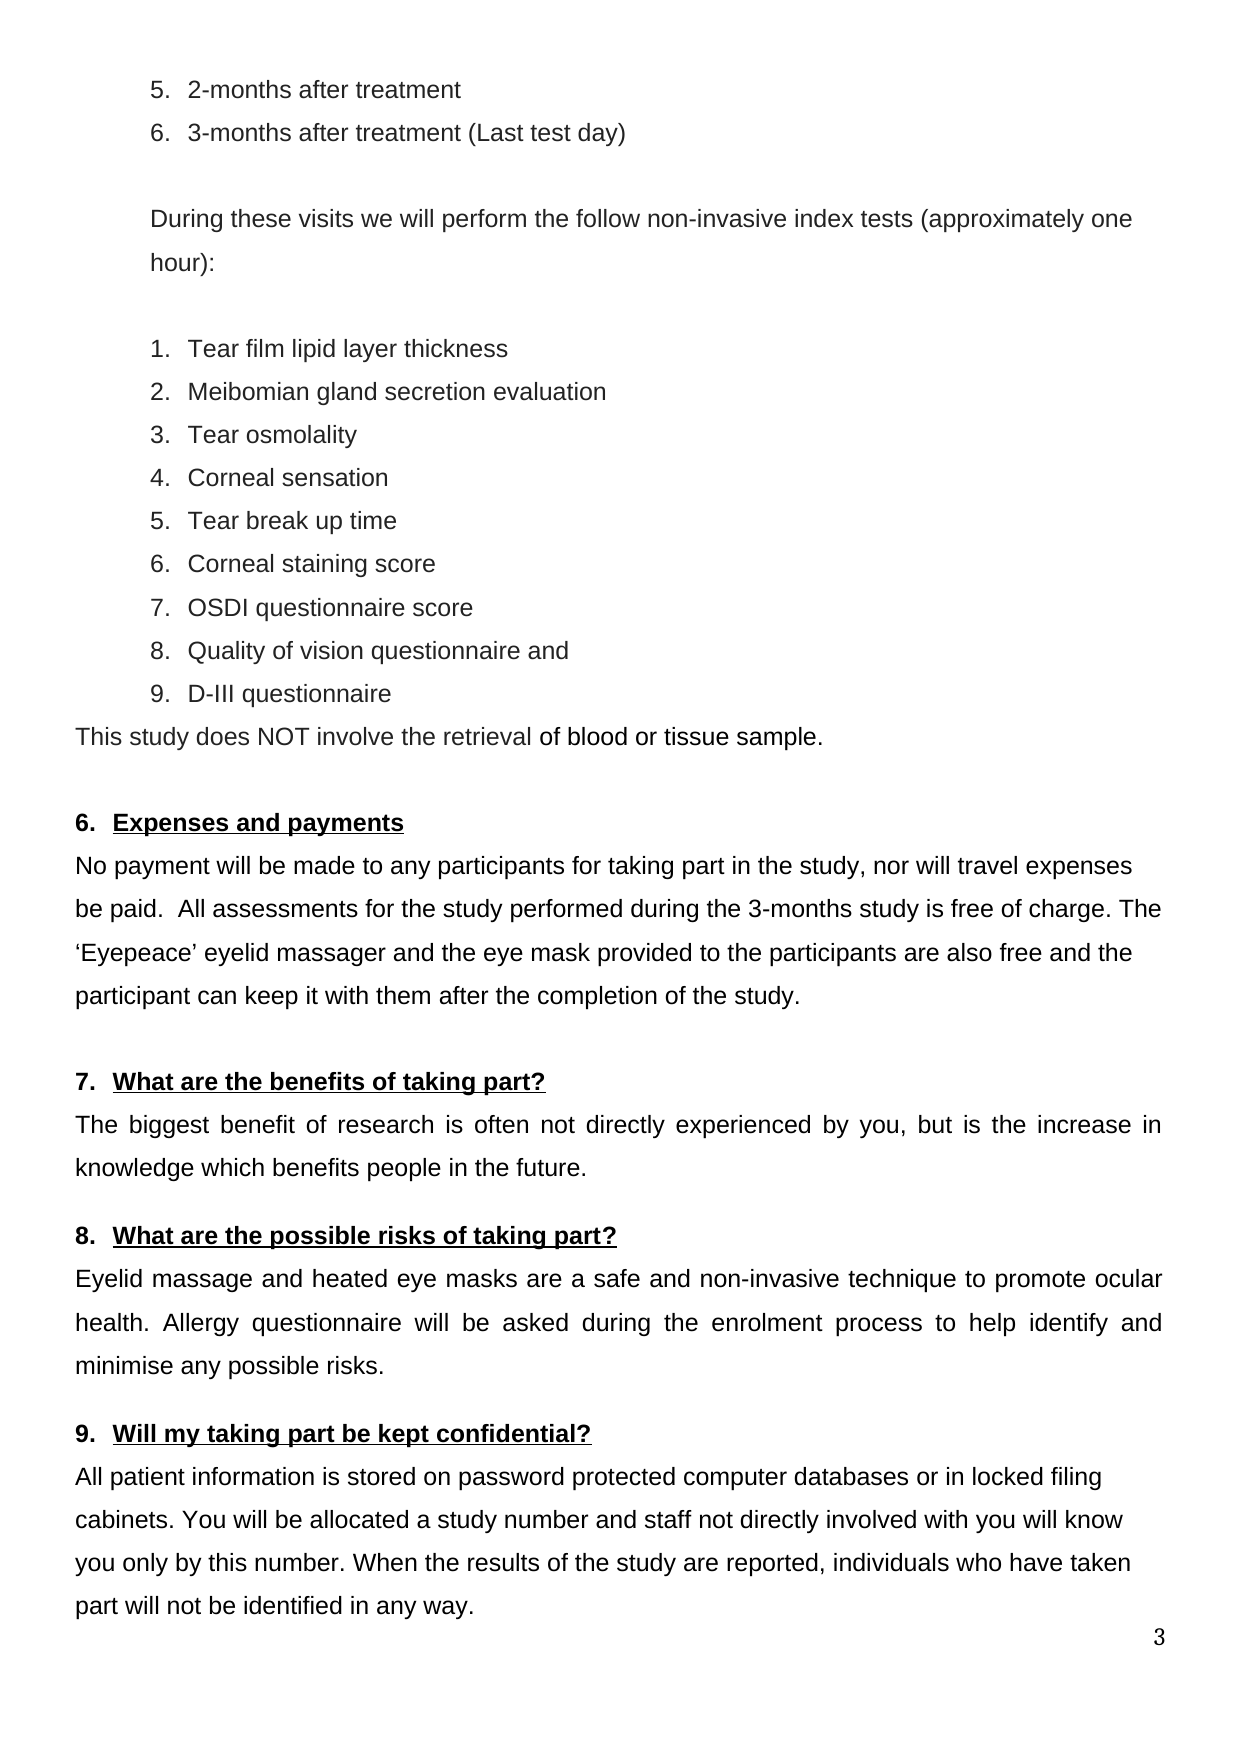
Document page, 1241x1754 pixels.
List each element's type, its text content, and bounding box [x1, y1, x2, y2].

text During these visits we will perform the follow non-invasive index tests (approximately one hour): [150, 204, 1165, 276]
text No payment will be made to any participants for taking part in the study, nor will travel expenses be paid. All assessments for the study performed during the 3-months study is free of charge. The ‘Eyepeace’ eyelid massager and the eye mask provided to the participants are also free and the participant can keep it with them after the completion of the study. [75, 851, 1165, 1009]
list D-III questionnaire [150, 679, 1165, 707]
list Tear osmolality [150, 420, 1165, 449]
list Meibomian gland secretion evaluation [150, 377, 1165, 406]
list Corneal sensation [150, 463, 1165, 492]
list Quality of vision questionnaire and [150, 636, 1165, 664]
text The biggest benefit of research is often not directly experienced by you, but is the increase in knowledge which benefits people in the future. [75, 1110, 1165, 1182]
list Corneal staining score [150, 549, 1165, 578]
text All patient information is stored on password protected computer databases or in locked filing cabinets. You will be allocated a study number and staff not directly involved with you will know you only by this number. When the results of the study are reported, individuals who have taken part will not be identified in any way. [75, 1462, 1165, 1620]
list What are the possible risks of taking part? [75, 1221, 1165, 1250]
list Tear break up time [150, 506, 1165, 535]
list Tear film lipid layer thickness [150, 334, 1165, 362]
list OSDI questionnaire score [150, 592, 1165, 621]
list What are the benefits of taking part? [75, 1067, 1165, 1096]
list Will my taking part be kept confidential? [75, 1419, 1165, 1447]
list Expenses and payments [75, 808, 1165, 837]
list 2-months after treatment [150, 75, 1165, 104]
text Eyelid massage and heated eye masks are a safe and non-invasive technique to promote ocular health. Allergy questionnaire will be asked during the enrolment process to help identify and minimise any possible risks. [75, 1264, 1165, 1379]
list 3-months after treatment (Last test day) [150, 118, 1165, 147]
text This study does NOT involve the retrieval of blood or tissue sample. [75, 722, 1165, 751]
